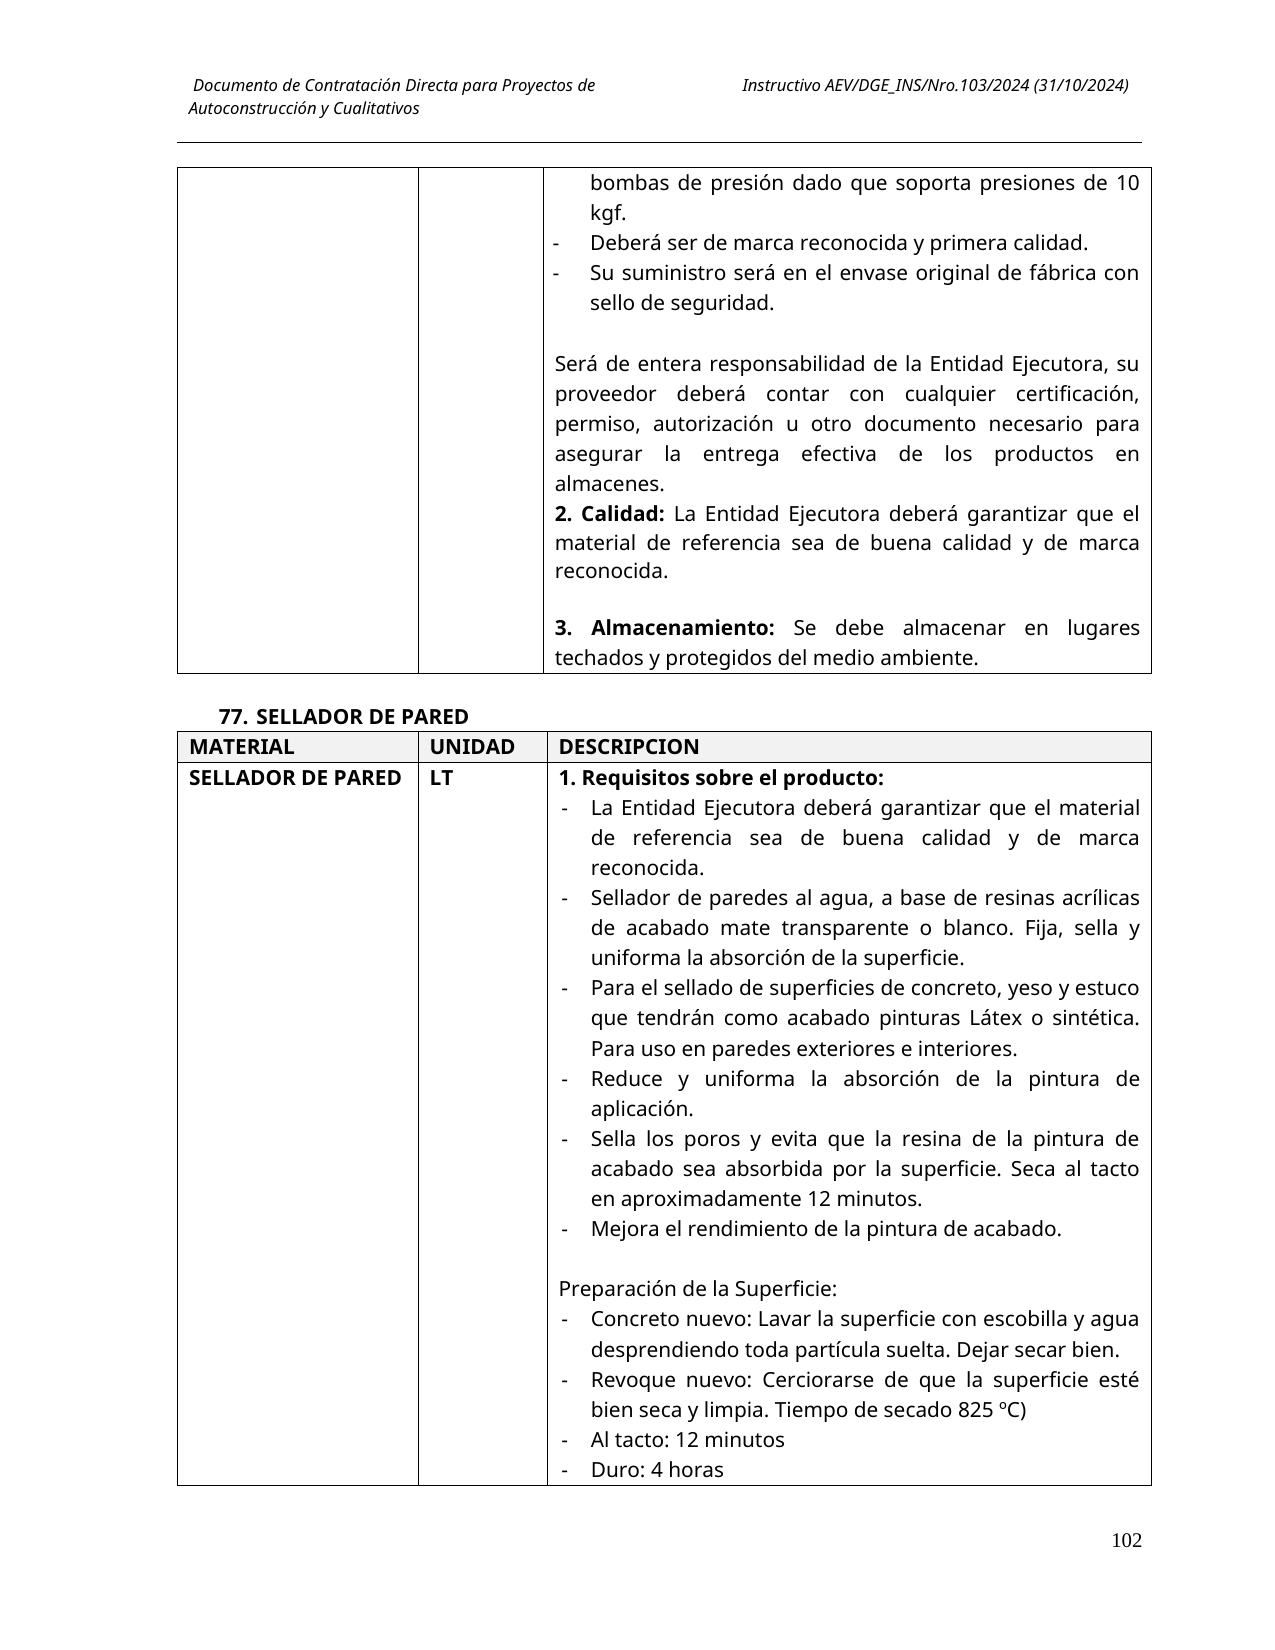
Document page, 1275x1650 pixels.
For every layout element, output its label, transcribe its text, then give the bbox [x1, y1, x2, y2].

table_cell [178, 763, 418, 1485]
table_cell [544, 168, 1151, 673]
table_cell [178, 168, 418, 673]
list SELLADOR DE PARED [219, 702, 1142, 731]
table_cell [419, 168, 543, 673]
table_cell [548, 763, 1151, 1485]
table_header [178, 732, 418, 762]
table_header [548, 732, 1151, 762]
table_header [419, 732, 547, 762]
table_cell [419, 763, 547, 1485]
